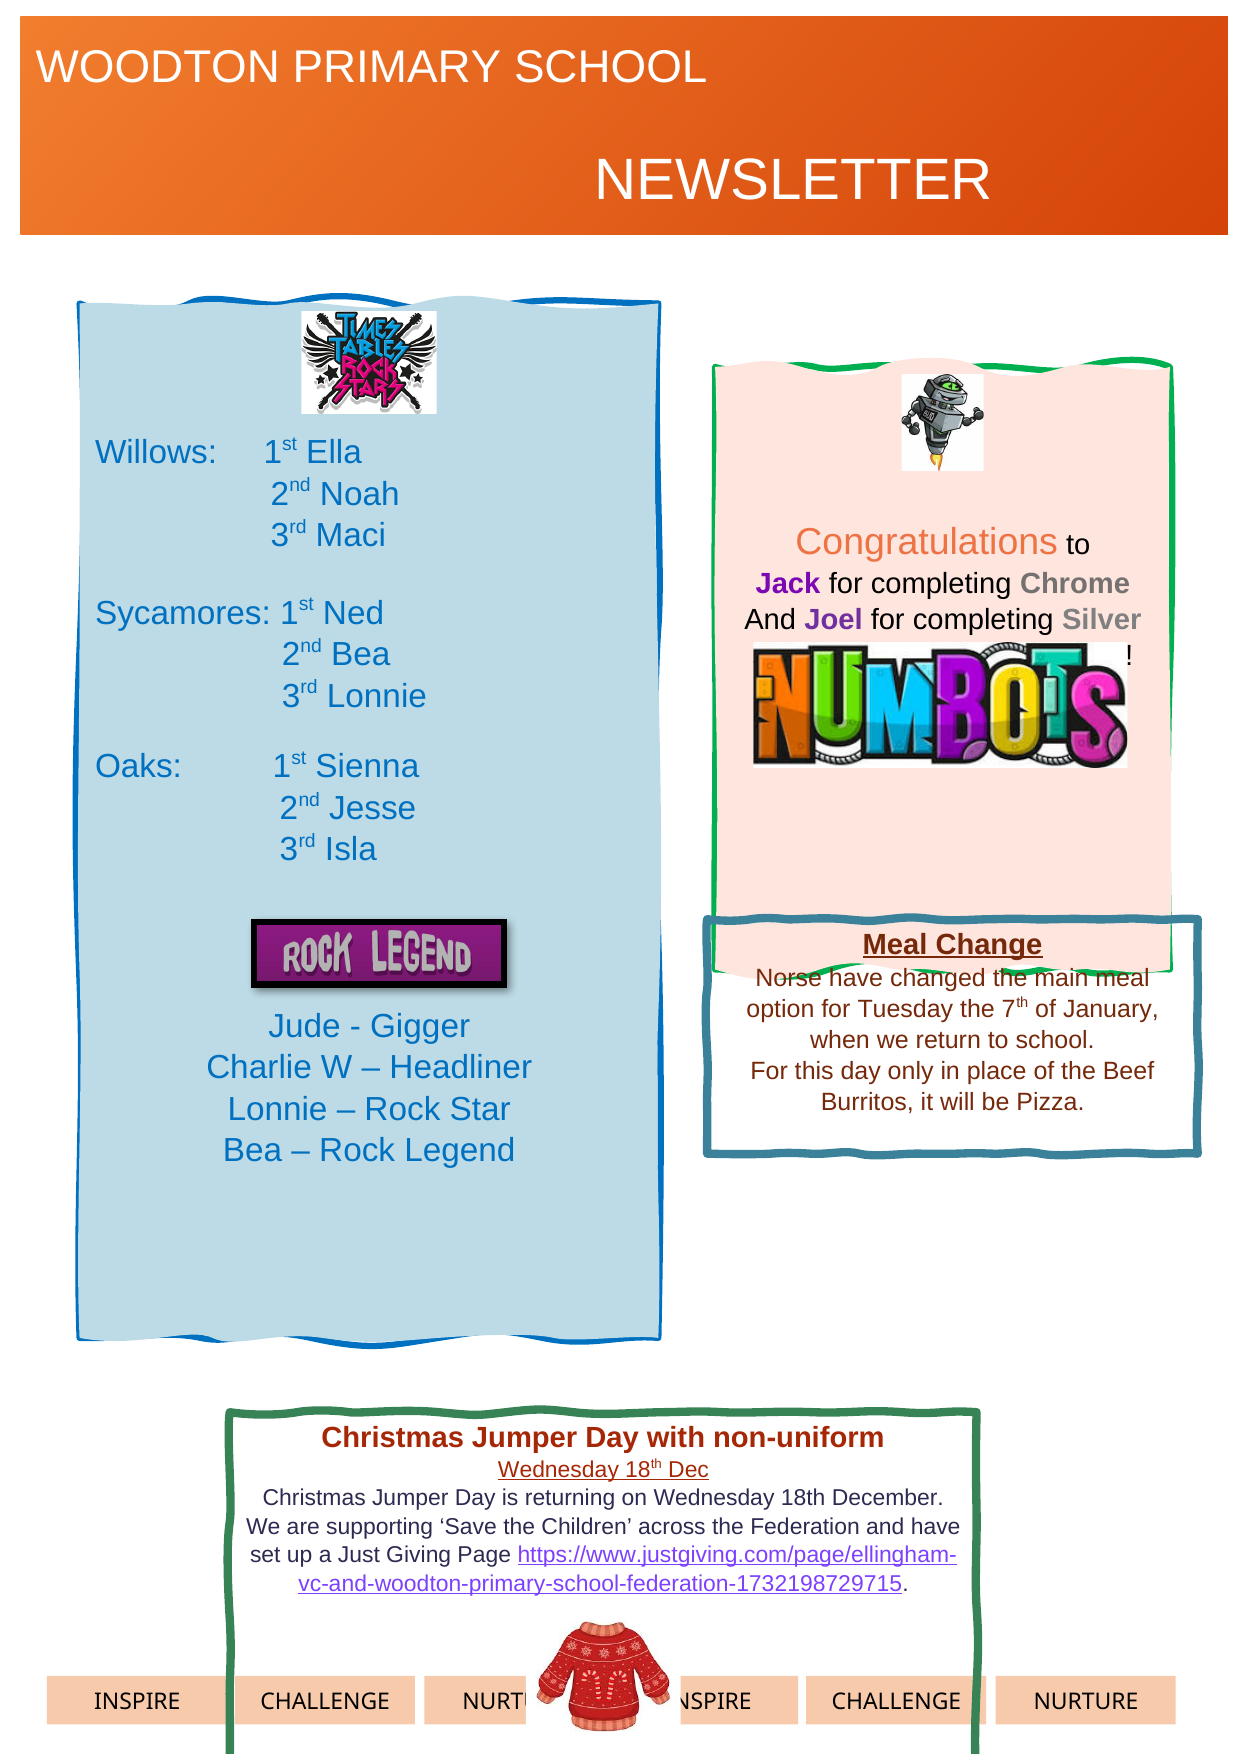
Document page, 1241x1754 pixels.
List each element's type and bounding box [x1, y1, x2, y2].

picture [753, 642, 1128, 768]
picture [525, 1598, 681, 1754]
picture [901, 374, 984, 471]
picture [301, 311, 437, 414]
picture [257, 925, 501, 981]
